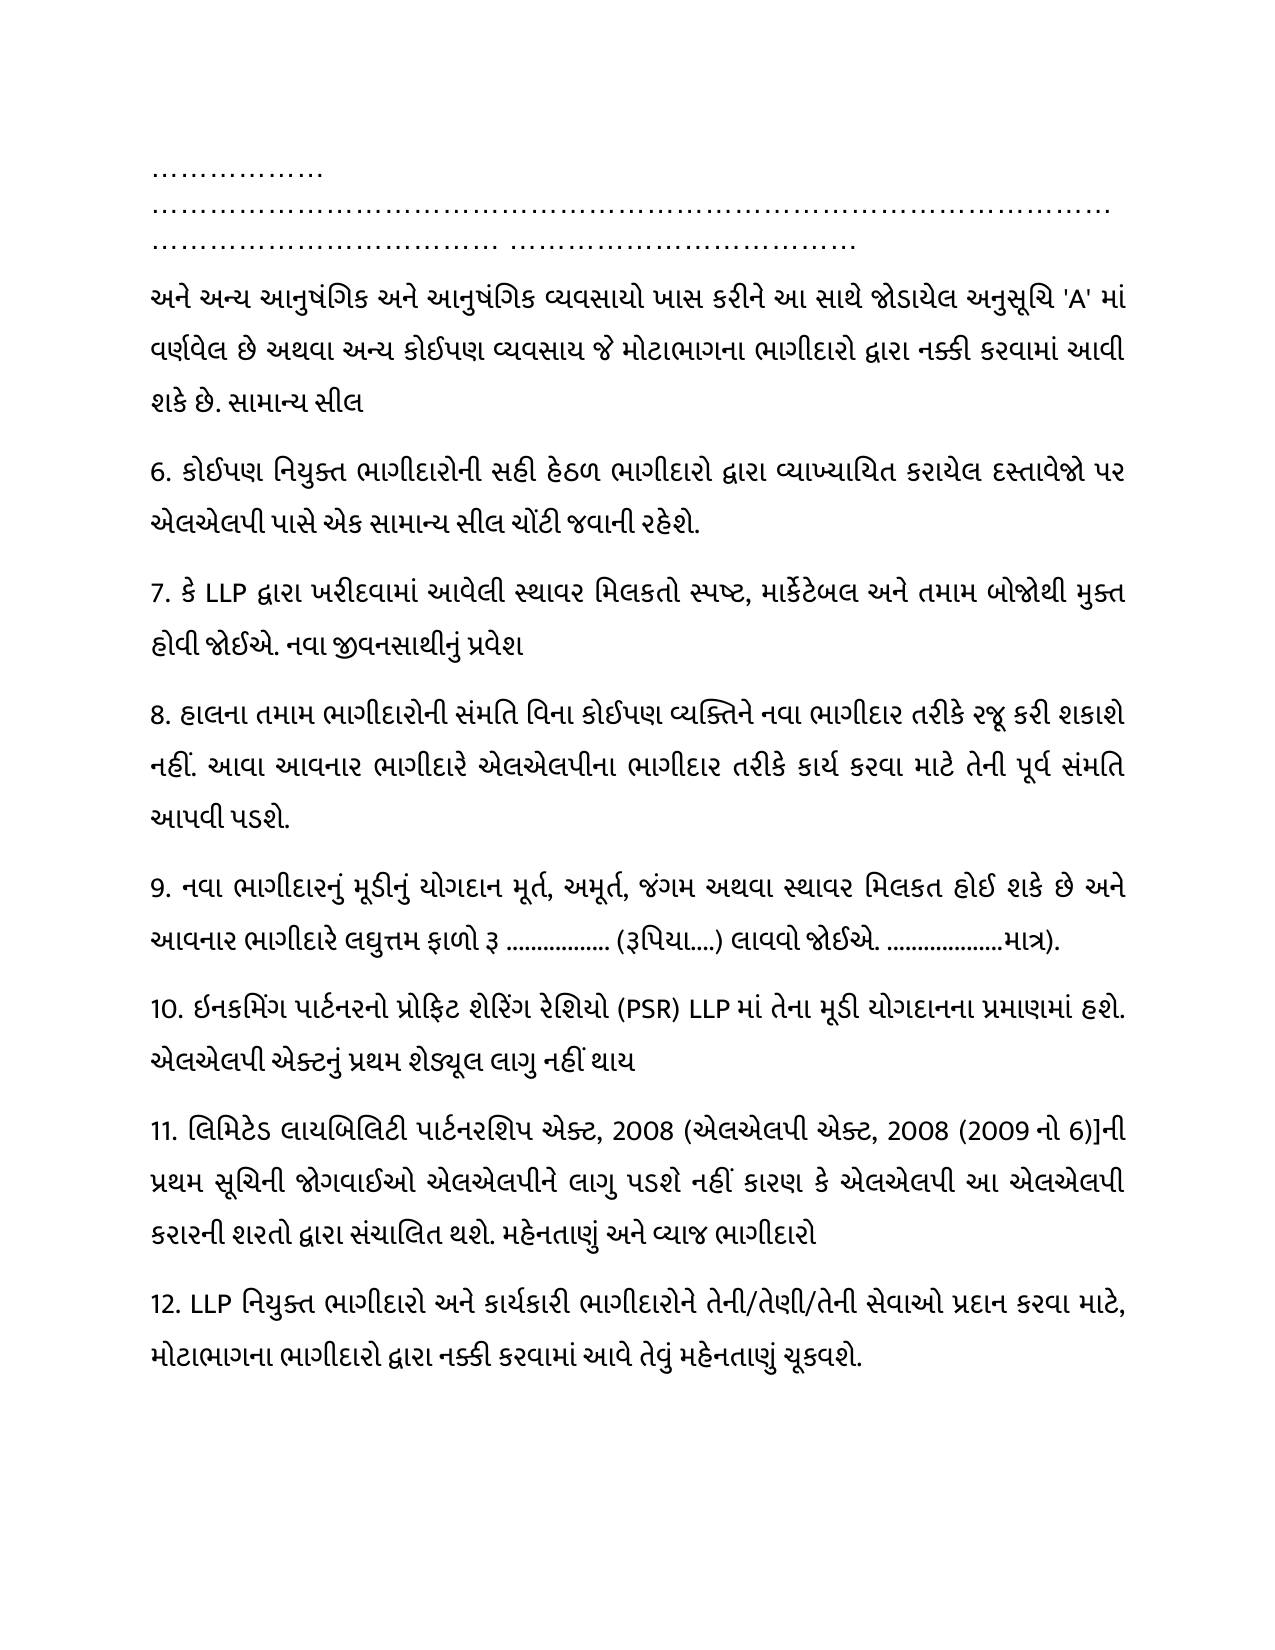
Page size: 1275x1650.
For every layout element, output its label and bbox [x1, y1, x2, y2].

text [150, 150, 1125, 256]
